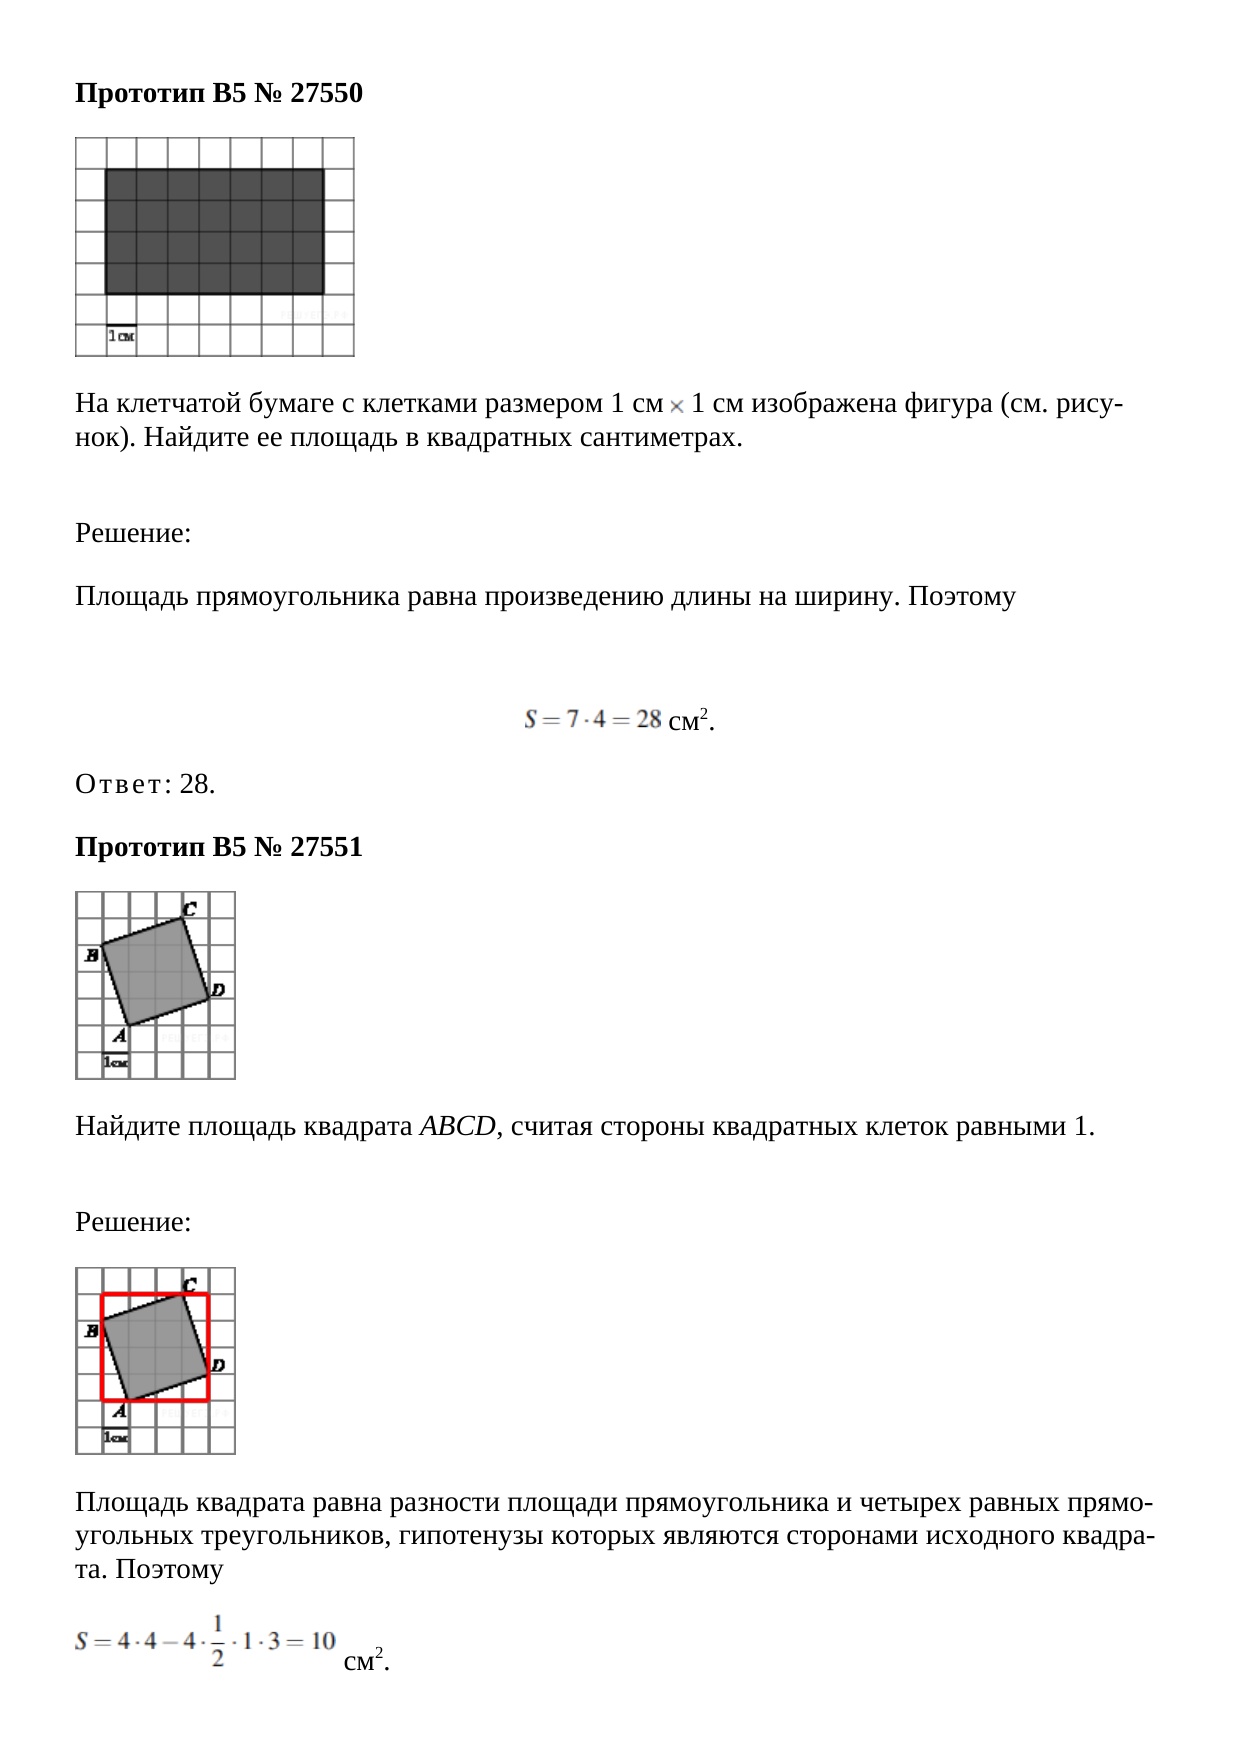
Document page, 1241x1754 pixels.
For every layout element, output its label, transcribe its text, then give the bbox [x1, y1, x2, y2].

picture [525, 708, 661, 731]
text Решeние: [75, 1171, 1165, 1238]
text Площадь прямоугольника равна произведению длины на ширину. Поэтому [75, 578, 1165, 612]
picture [75, 1267, 236, 1455]
text Решeние: [75, 482, 1165, 549]
picture [75, 137, 355, 357]
text см2. [75, 703, 1165, 737]
picture [670, 397, 684, 413]
text Ответ: 28. [75, 766, 1165, 800]
picture [75, 891, 236, 1080]
picture [75, 1613, 336, 1670]
text Прототип B5 № 27550 [75, 75, 1165, 108]
text Площадь квадрата равна разности площади прямоугольника и четырех равных прямоугольных треугольников, гипотенузы которых являются сторонами исходного квадрата. Поэтому [75, 1484, 1165, 1584]
text Найдите площадь квадрата ABCD, считая стороны квадратных клеток равными 1. [75, 1108, 1165, 1142]
text На клетчатой бумаге с клетками размером 1 см 1 см изображена фигура (см. рисунок). Найдите ее площадь в квадратных сантиметрах. [75, 386, 1165, 453]
text см2. [75, 1614, 1165, 1676]
text Прототип B5 № 27551 [75, 829, 1165, 862]
